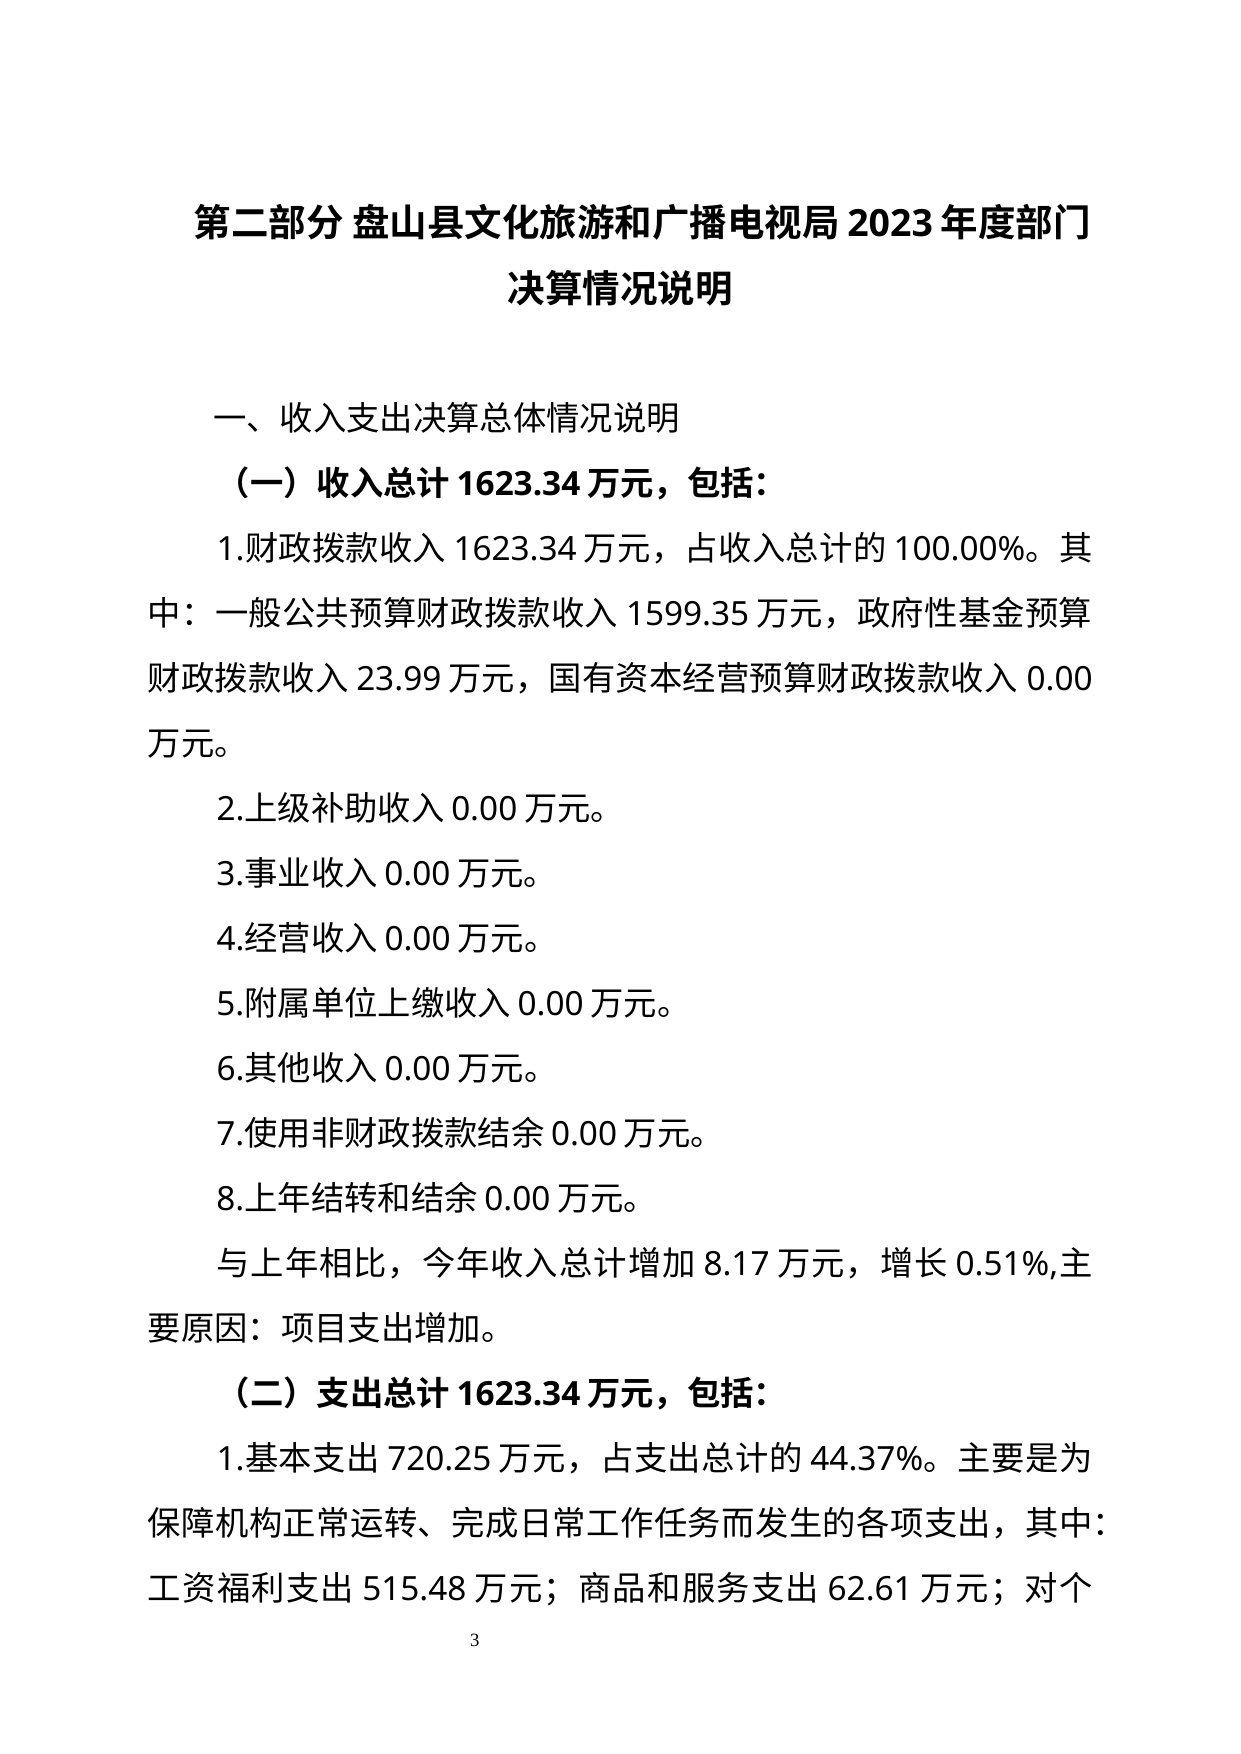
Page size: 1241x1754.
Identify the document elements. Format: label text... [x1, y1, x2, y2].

text 第二部分 盘山县文化旅游和广播电视局2023年度部门决算情况说明 [148, 188, 1093, 318]
text 1.财政拨款收入1623.34万元，占收入总计的100.00%。其中：一般公共预算财政拨款收入1599.35万元，政府性基金预算财政拨款收入23.99万元，国有资本经营预算财政拨款收入0.00万元。 [148, 513, 1093, 773]
text 6.其他收入0.00万元。 [148, 1033, 1093, 1098]
text 8.上年结转和结余0.00万元。 [148, 1163, 1093, 1228]
text 3.事业收入0.00万元。 [148, 838, 1093, 903]
text 5.附属单位上缴收入0.00万元。 [148, 968, 1093, 1033]
text 一、收入支出决算总体情况说明 [148, 383, 1093, 448]
text 7.使用非财政拨款结余0.00万元。 [148, 1098, 1093, 1163]
text 与上年相比，今年收入总计增加8.17万元，增长0.51%,主要原因：项目支出增加。 [148, 1228, 1093, 1358]
text 2.上级补助收入0.00万元。 [148, 773, 1093, 838]
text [148, 1423, 1093, 1618]
text 4.经营收入0.00万元。 [148, 903, 1093, 968]
text （一）收入总计1623.34万元，包括： [148, 448, 1093, 513]
text （二）支出总计1623.34万元，包括： [148, 1358, 1093, 1423]
